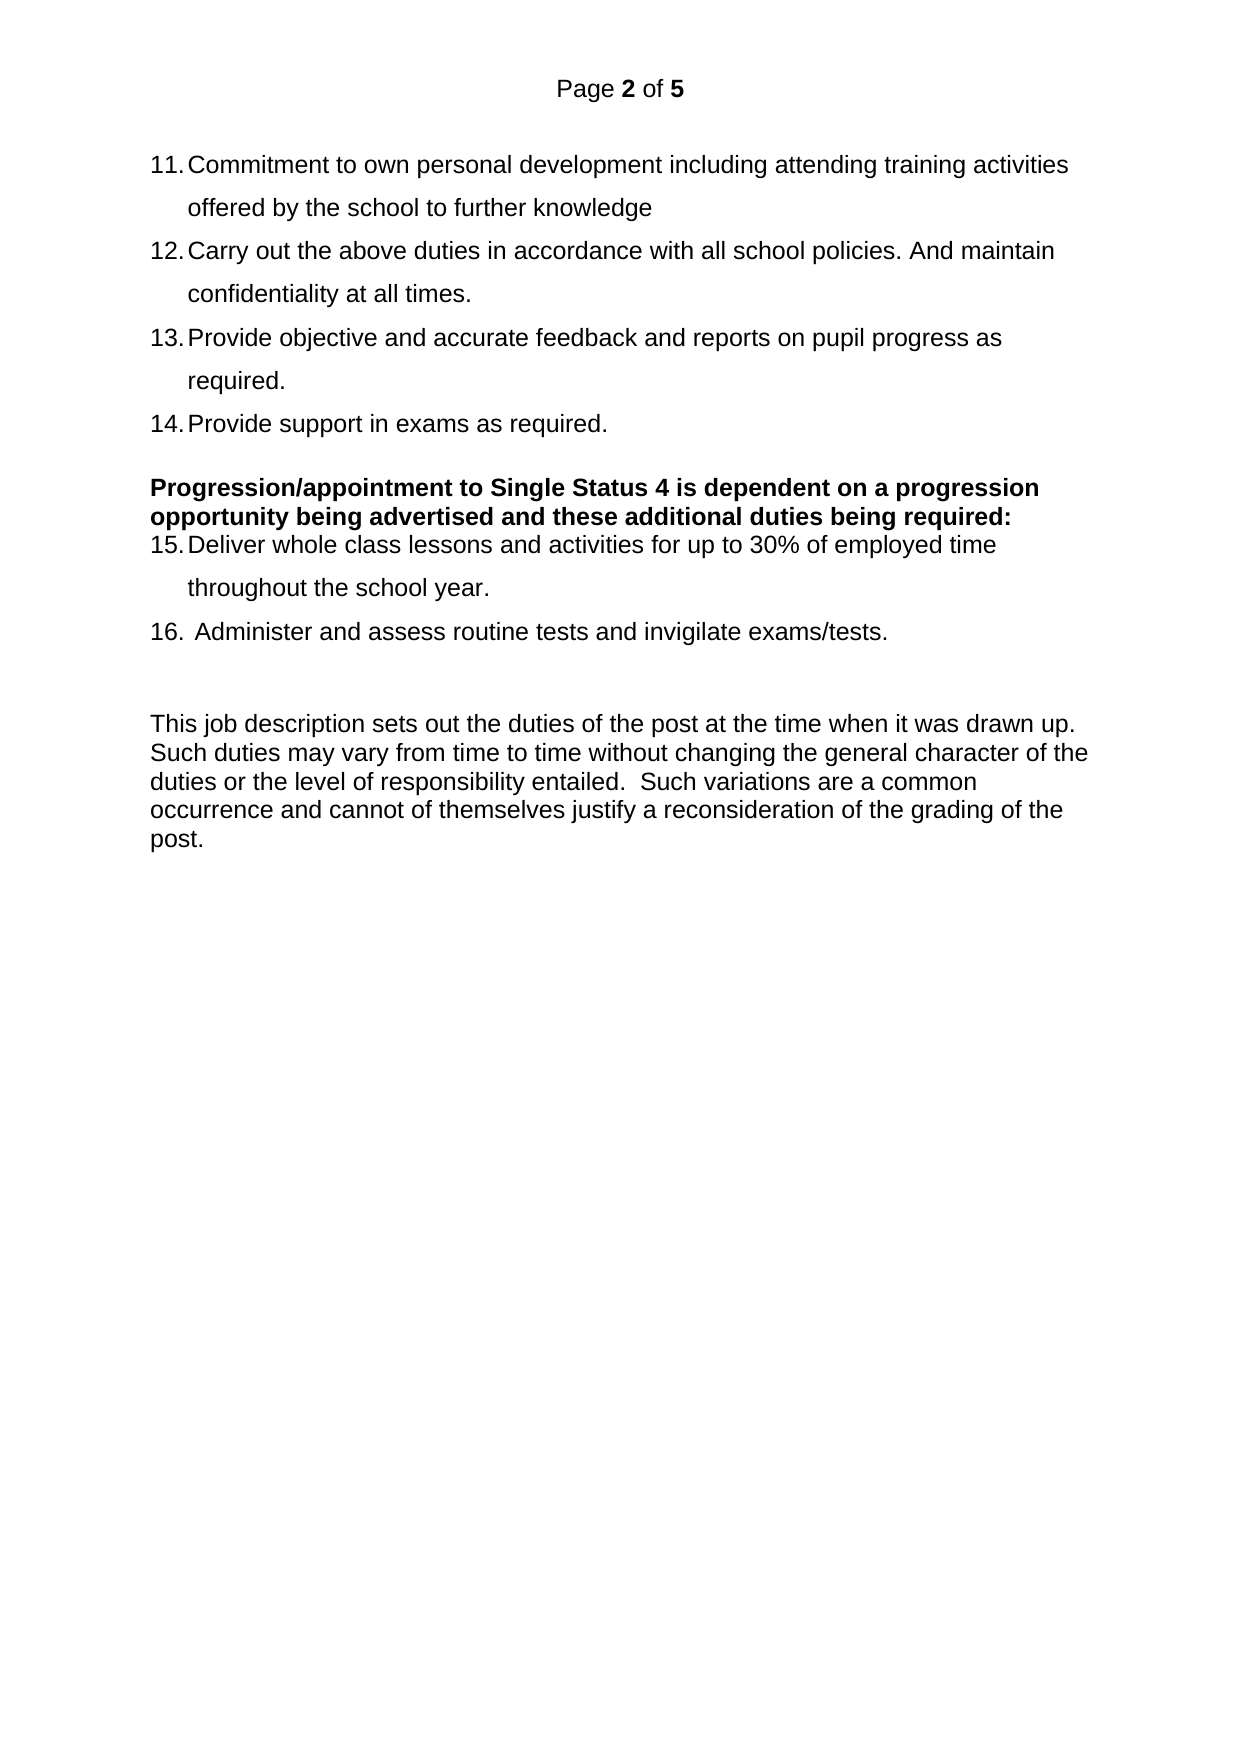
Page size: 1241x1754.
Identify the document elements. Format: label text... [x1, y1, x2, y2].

list Provide objective and accurate feedback and reports on pupil progress as required. [150, 322, 1090, 394]
text This job description sets out the duties of the post at the time when it was drawn up. Such duties may vary from time to time without changing the general character of the duties or the level of responsibility entailed. Such variations are a common occurrence and cannot of themselves justify a reconsideration of the grading of the post. [150, 709, 1090, 853]
list Administer and assess routine tests and invigilate exams/tests. [150, 616, 1090, 645]
text Progression/appointment to Single Status 4 is dependent on a progression opportunity being advertised and these additional duties being required: [150, 473, 1090, 530]
list Deliver whole class lessons and activities for up to 30% of employed time throughout the school year. [150, 530, 1090, 602]
list Commitment to own personal development including attending training activities offered by the school to further knowledge [150, 150, 1090, 222]
list Carry out the above duties in accordance with all school policies. And maintain confidentiality at all times. [150, 236, 1090, 308]
list Provide support in exams as required. [150, 409, 1090, 437]
